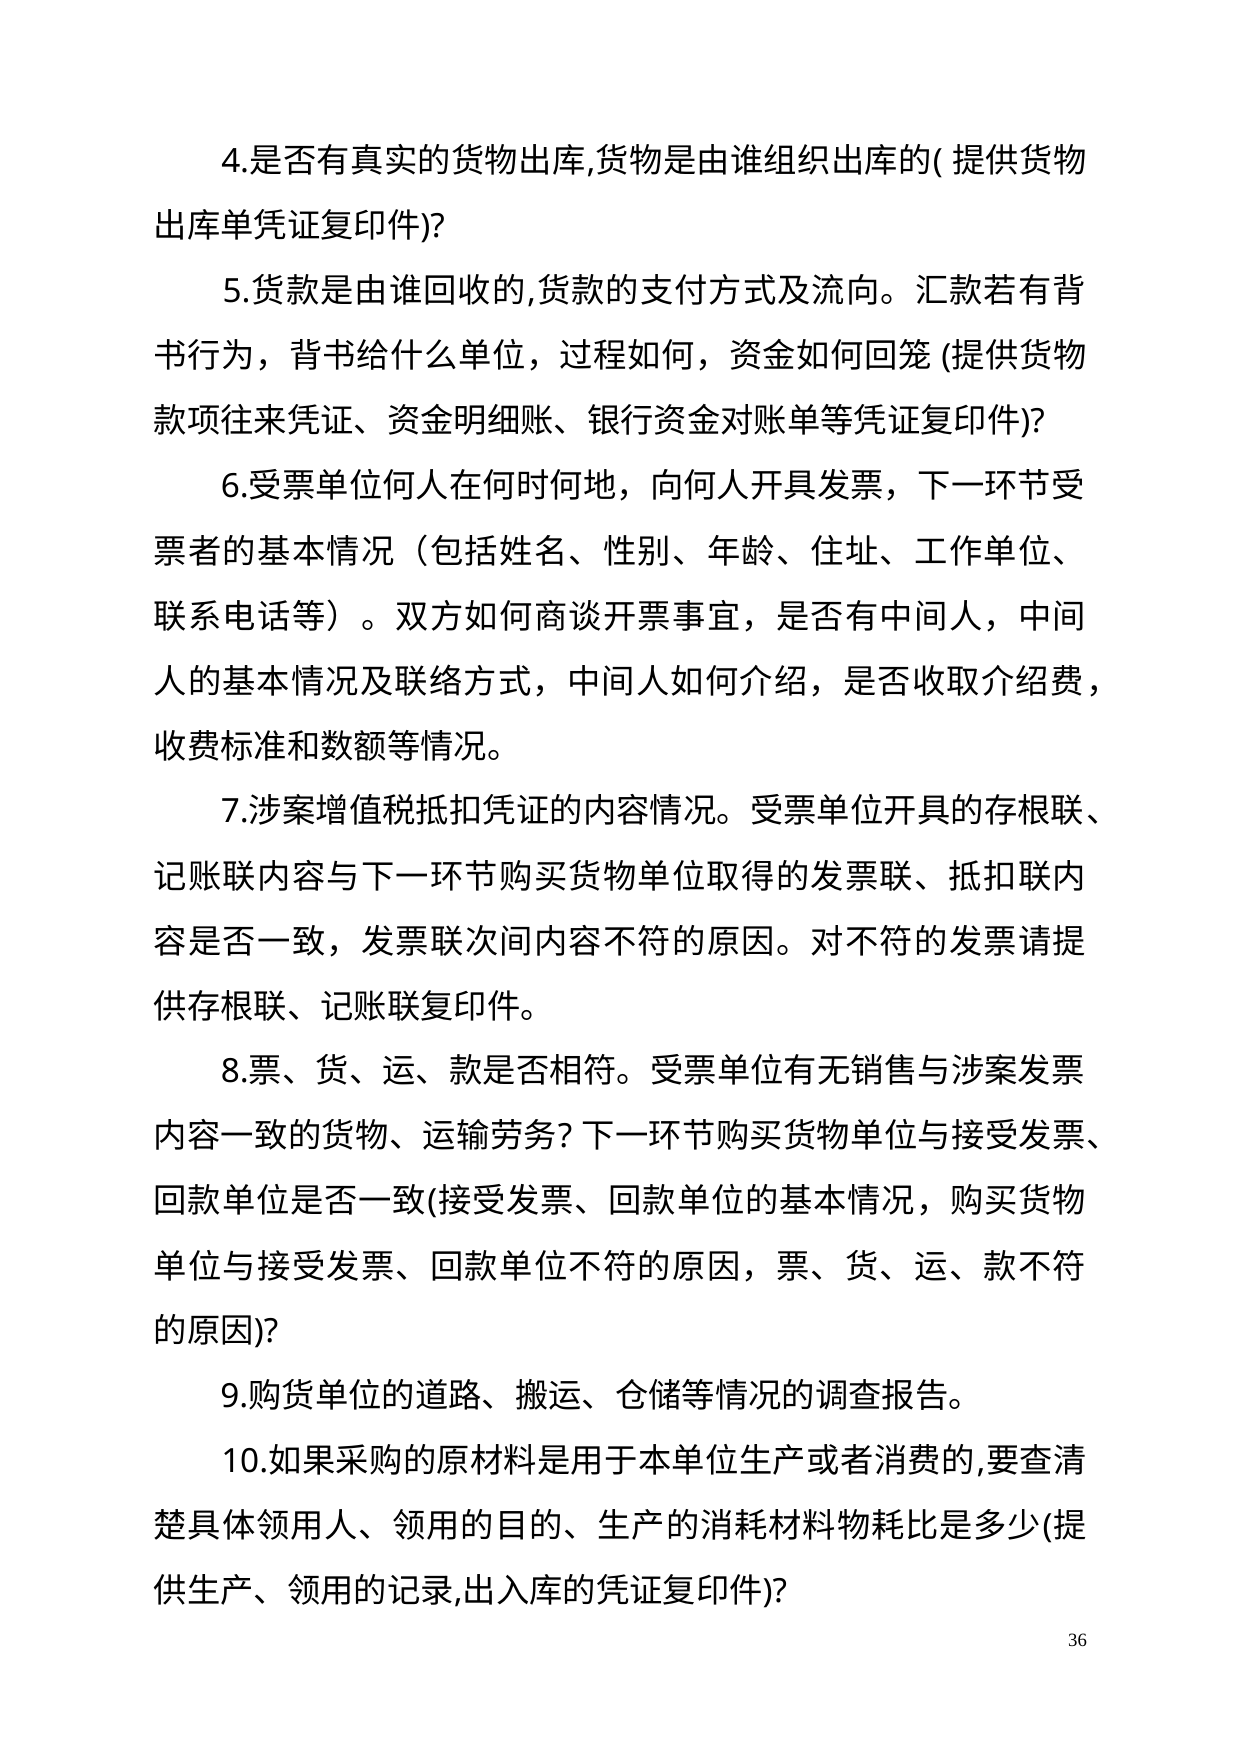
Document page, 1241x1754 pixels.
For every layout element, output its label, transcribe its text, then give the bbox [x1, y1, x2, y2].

text 8.票、货、运、款是否相符。受票单位有无销售与涉案发票内容一致的货物、运输劳务? 下一环节购买货物单位与接受发票、回款单位是否一致(接受发票、回款单位的基本情况，购买货物单位与接受发票、回款单位不符的原因，票、货、运、款不符的原因)? [153, 1036, 1087, 1361]
text 5.货款是由谁回收的,货款的支付方式及流向。汇款若有背书行为，背书给什么单位，过程如何，资金如何回笼 (提供货物款项往来凭证、资金明细账、银行资金对账单等凭证复印件)? [153, 256, 1087, 451]
text 7.涉案增值税抵扣凭证的内容情况。受票单位开具的存根联、记账联内容与下一环节购买货物单位取得的发票联、抵扣联内容是否一致，发票联次间内容不符的原因。对不符的发票请提供存根联、记账联复印件。 [153, 776, 1087, 1036]
text 6.受票单位何人在何时何地，向何人开具发票，下一环节受票者的基本情况（包括姓名、性别、年龄、住址、工作单位、联系电话等）。双方如何商谈开票事宜，是否有中间人，中间人的基本情况及联络方式，中间人如何介绍，是否收取介绍费，收费标准和数额等情况。 [153, 451, 1087, 776]
text 10.如果采购的原材料是用于本单位生产或者消费的,要查清楚具体领用人、领用的目的、生产的消耗材料物耗比是多少(提供生产、领用的记录,出入库的凭证复印件)? [153, 1426, 1087, 1621]
text 4.是否有真实的货物出库,货物是由谁组织出库的( 提供货物出库单凭证复印件)? [153, 126, 1087, 256]
text 9.购货单位的道路、搬运、仓储等情况的调查报告。 [153, 1361, 1087, 1426]
